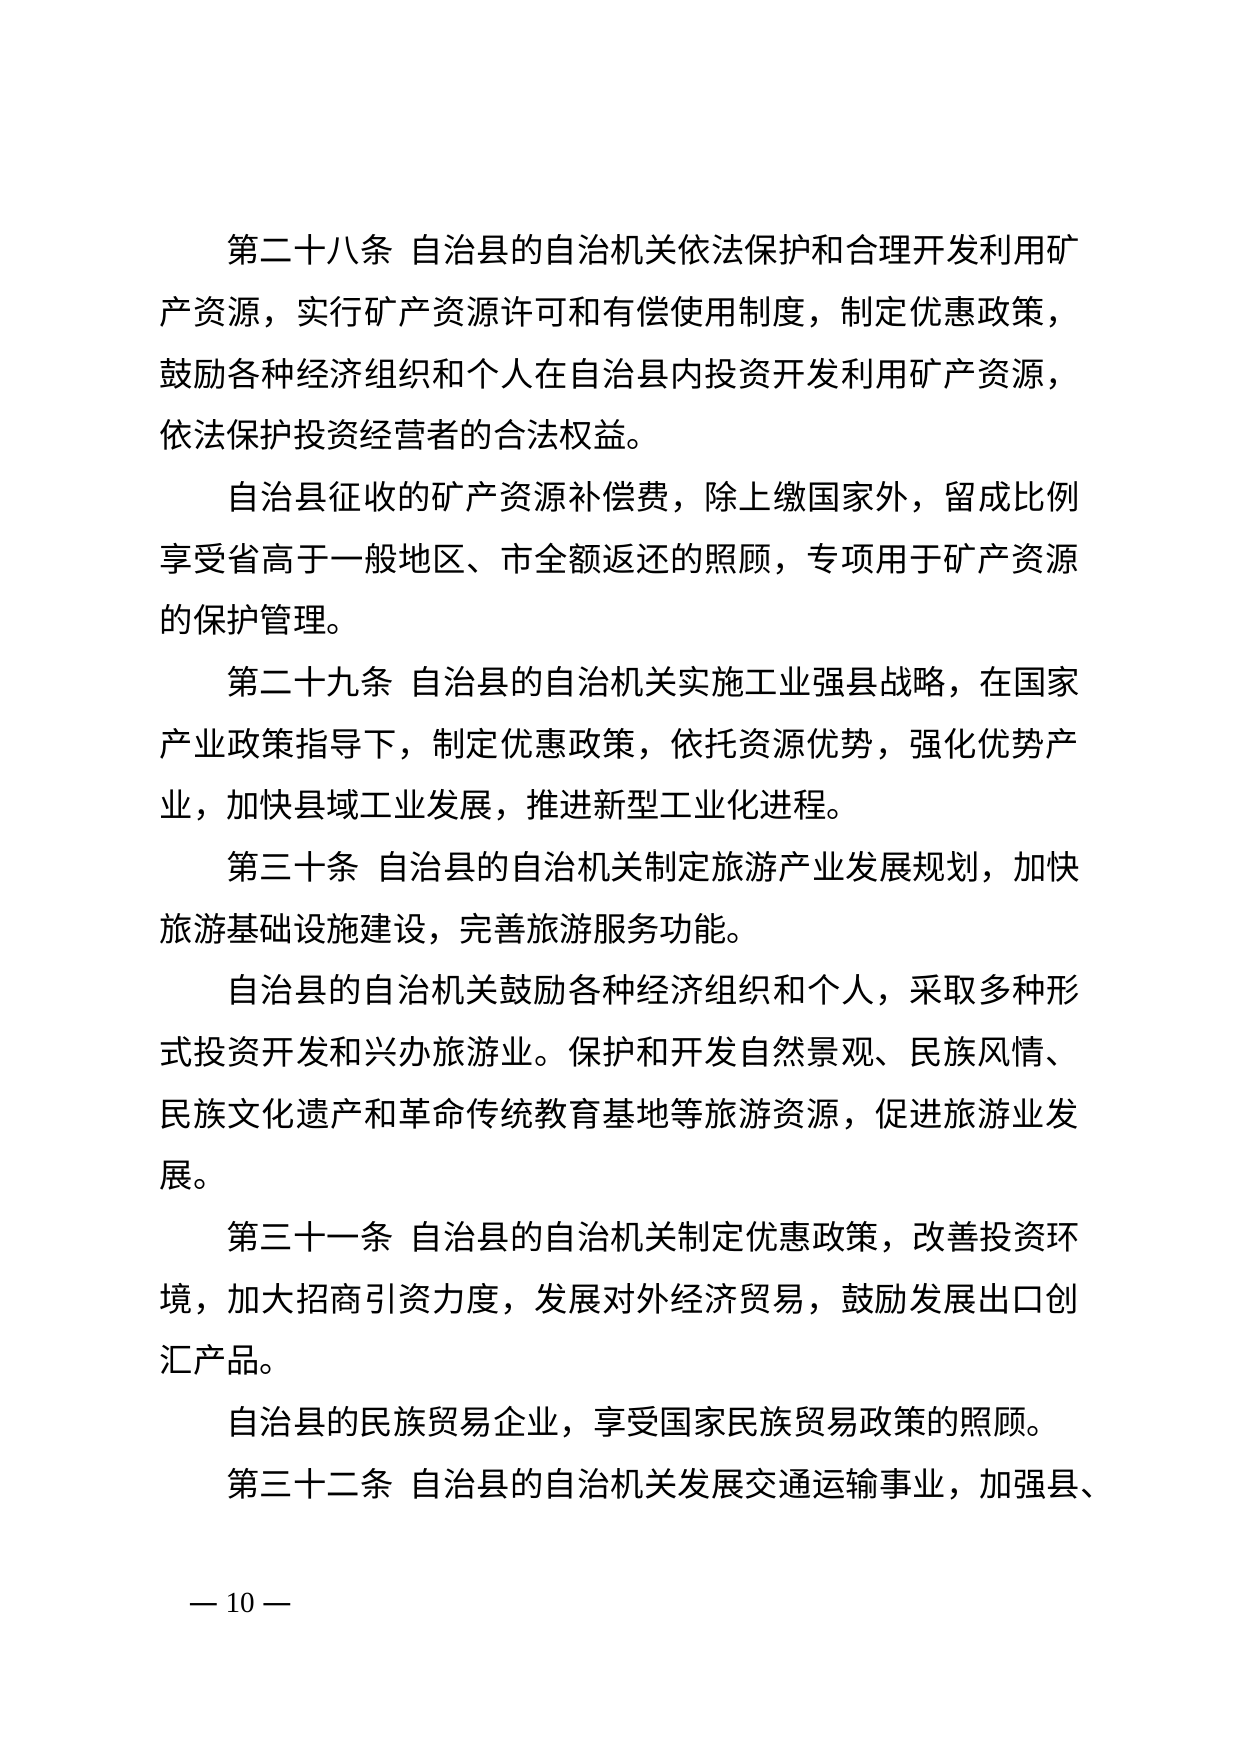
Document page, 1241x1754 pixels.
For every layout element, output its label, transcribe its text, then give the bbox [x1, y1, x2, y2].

text 第三十一条 自治县的自治机关制定优惠政策，改善投资环境，加大招商引资力度，发展对外经济贸易，鼓励发展出口创汇产品。 [159, 1200, 1081, 1385]
text 第二十八条 自治县的自治机关依法保护和合理开发利用矿产资源，实行矿产资源许可和有偿使用制度，制定优惠政策，鼓励各种经济组织和个人在自治县内投资开发利用矿产资源，依法保护投资经营者的合法权益。 [159, 214, 1081, 460]
text 第二十九条 自治县的自治机关实施工业强县战略，在国家产业政策指导下，制定优惠政策，依托资源优势，强化优势产业，加快县域工业发展，推进新型工业化进程。 [159, 645, 1081, 830]
text 自治县征收的矿产资源补偿费，除上缴国家外，留成比例享受省高于一般地区、市全额返还的照顾，专项用于矿产资源的保护管理。 [159, 460, 1081, 645]
text 第三十条 自治县的自治机关制定旅游产业发展规划，加快旅游基础设施建设，完善旅游服务功能。 [159, 830, 1081, 954]
text 自治县的自治机关鼓励各种经济组织和个人，采取多种形式投资开发和兴办旅游业。保护和开发自然景观、民族风情、民族文化遗产和革命传统教育基地等旅游资源，促进旅游业发展。 [159, 954, 1081, 1200]
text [159, 1447, 1081, 1509]
text 自治县的民族贸易企业，享受国家民族贸易政策的照顾。 [159, 1385, 1081, 1447]
